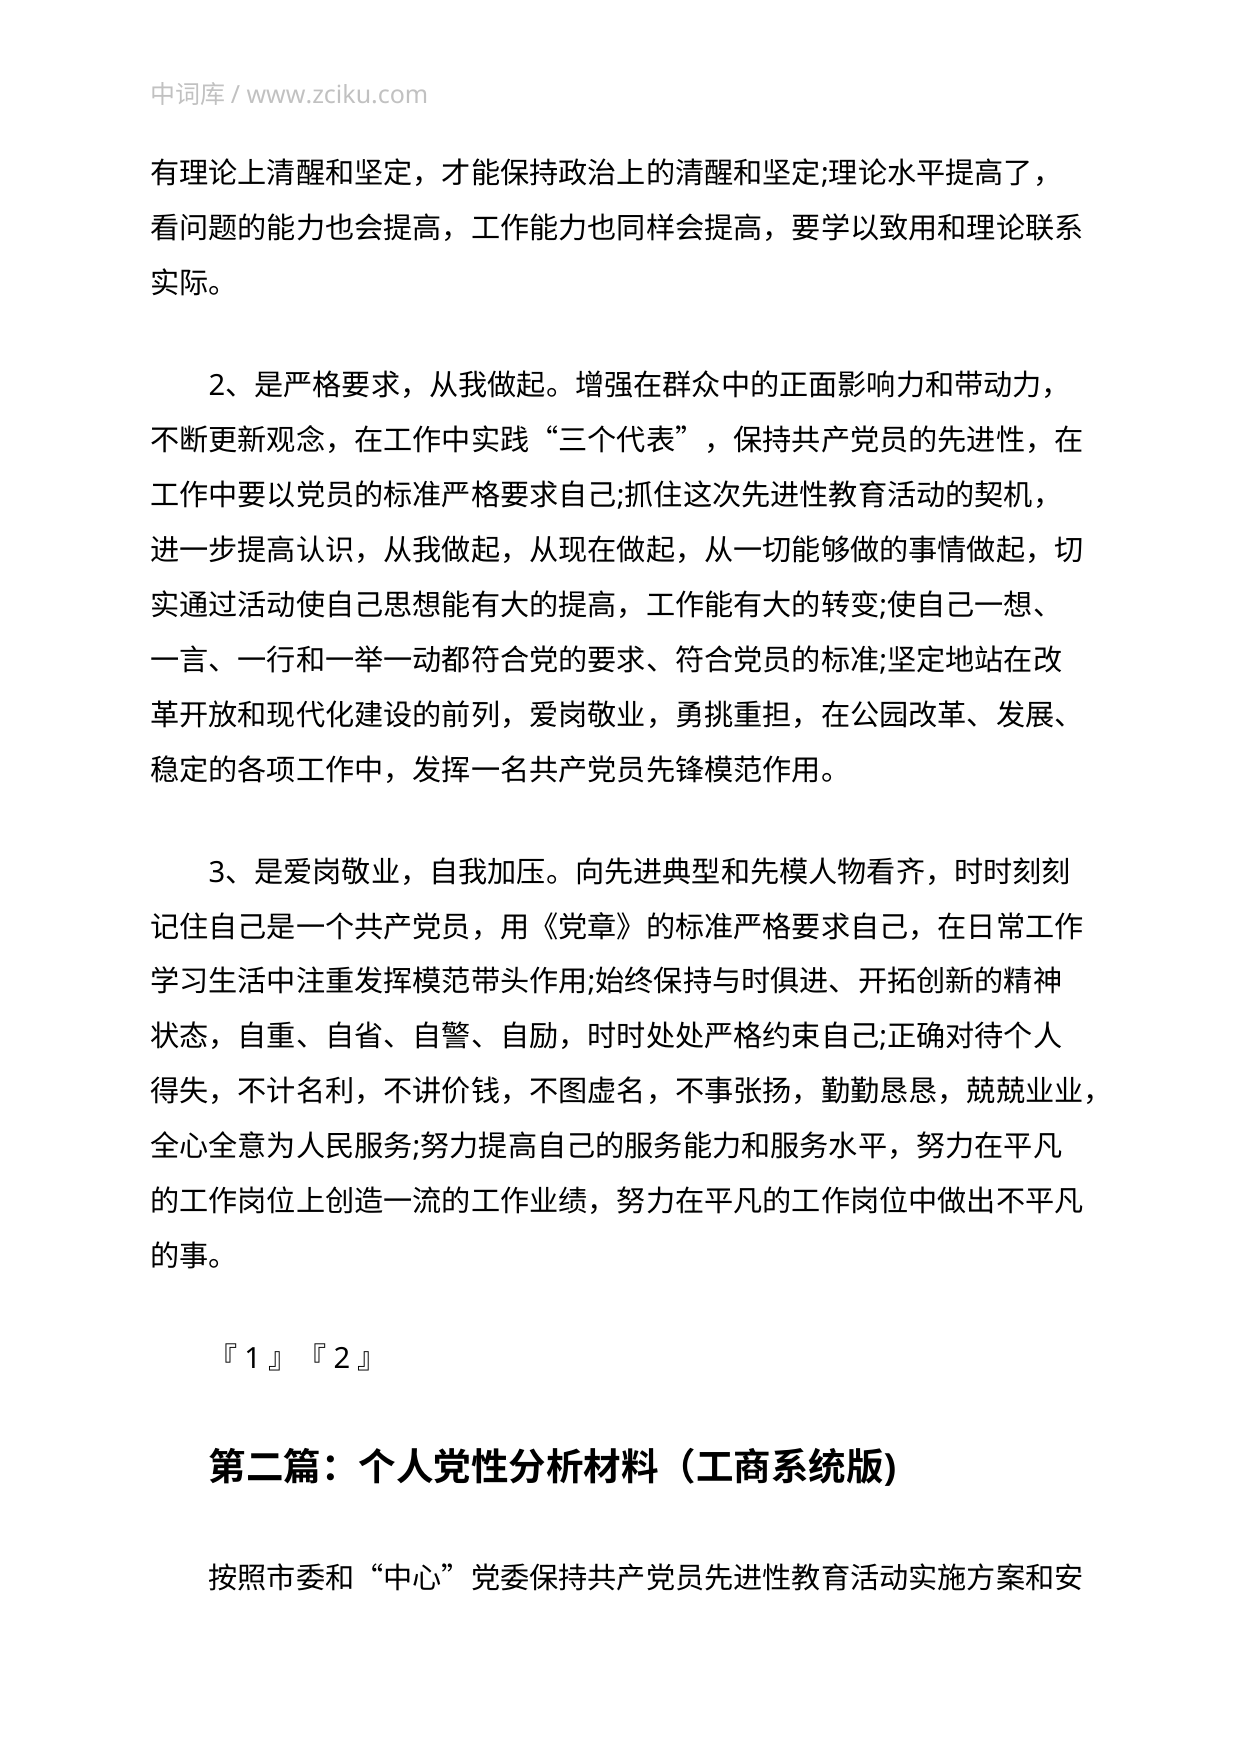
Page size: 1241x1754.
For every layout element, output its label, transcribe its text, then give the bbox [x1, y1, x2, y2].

text 2、是严格要求，从我做起。增强在群众中的正面影响力和带动力，不断更新观念，在工作中实践“三个代表”，保持共产党员的先进性，在工作中要以党员的标准严格要求自己;抓住这次先进性教育活动的契机，进一步提高认识，从我做起，从现在做起，从一切能够做的事情做起，切实通过活动使自己思想能有大的提高，工作能有大的转变;使自己一想、一言、一行和一举一动都符合党的要求、符合党员的标准;坚定地站在改革开放和现代化建设的前列，爱岗敬业，勇挑重担，在公园改革、发展、稳定的各项工作中，发挥一名共产党员先锋模范作用。 [150, 362, 1090, 789]
text 『 1 』『 2 』 [150, 1334, 1090, 1377]
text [150, 1554, 1090, 1596]
text 第二篇：个人党性分析材料（工商系统版) [150, 1437, 1090, 1491]
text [150, 150, 1090, 302]
text 3、是爱岗敬业，自我加压。向先进典型和先模人物看齐，时时刻刻记住自己是一个共产党员，用《党章》的标准严格要求自己，在日常工作学习生活中注重发挥模范带头作用;始终保持与时俱进、开拓创新的精神状态，自重、自省、自警、自励，时时处处严格约束自己;正确对待个人得失，不计名利，不讲价钱，不图虚名，不事张扬，勤勤恳恳，兢兢业业，全心全意为人民服务;努力提高自己的服务能力和服务水平，努力在平凡的工作岗位上创造一流的工作业绩，努力在平凡的工作岗位中做出不平凡的事。 [150, 848, 1090, 1275]
